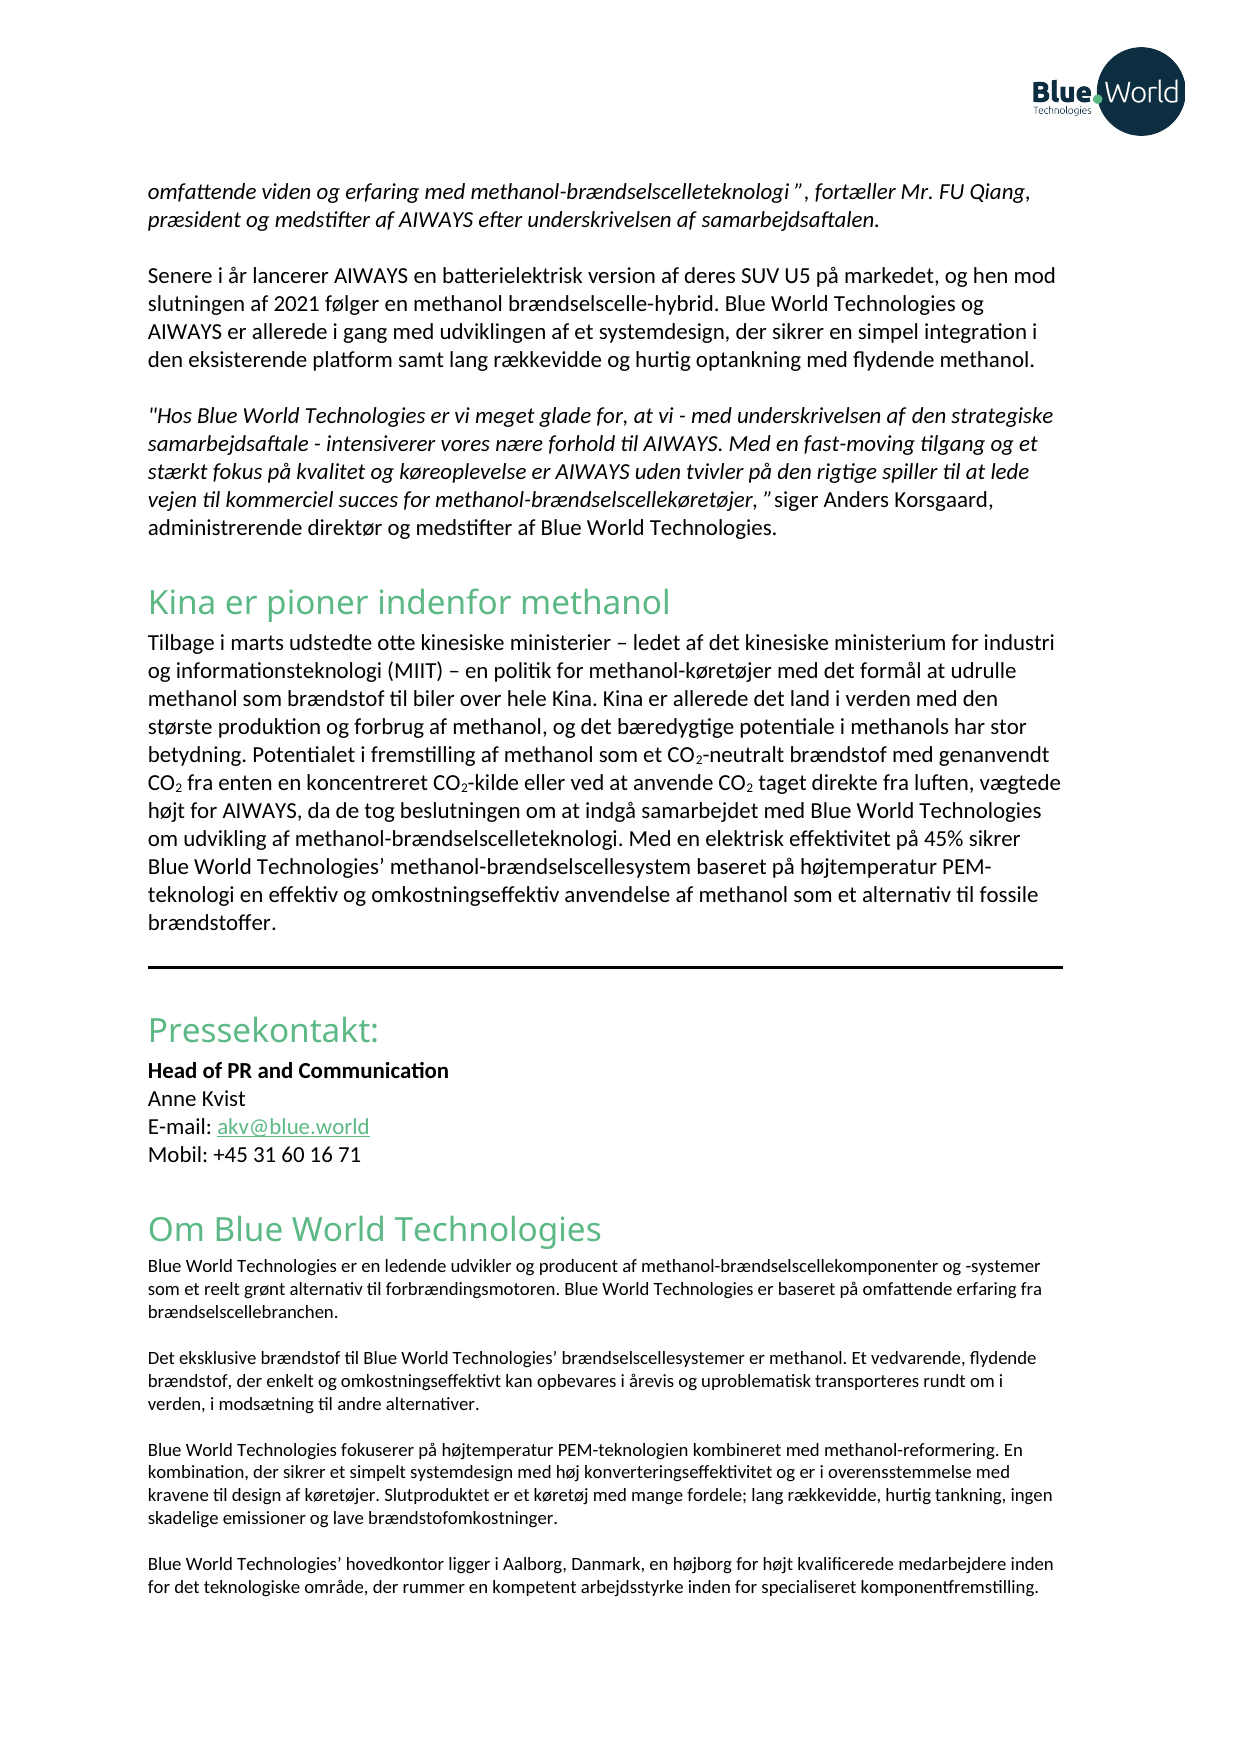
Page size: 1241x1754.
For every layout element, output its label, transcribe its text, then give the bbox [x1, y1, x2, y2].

text Senere i år lancerer AIWAYS en batterielektrisk version af deres SUV U5 på markedet, og hen mod slutningen af 2021 følger en methanol brændselscelle-hybrid. Blue World Technologies og AIWAYS er allerede i gang med udviklingen af et systemdesign, der sikrer en simpel integration i den eksisterende platform samt lang rækkevidde og hurtig optankning med flydende methanol. [148, 261, 1063, 373]
text Anne Kvist [148, 1084, 1063, 1112]
text Head of PR and Communication [148, 1056, 1063, 1084]
text Blue World Technologies fokuserer på højtemperatur PEM-teknologien kombineret med methanol-reformering. En kombination, der sikrer et simpelt systemdesign med høj konverteringseffektivitet og er i overensstemmelse med kravene til design af køretøjer. Slutproduktet er et køretøj med mange fordele; lang rækkevidde, hurtig tankning, ingen skadelige emissioner og lave brændstofomkostninger. [148, 1438, 1063, 1529]
subtitle Om Blue World Technologies [148, 1205, 1063, 1251]
text Mobil: +45 31 60 16 71 [148, 1140, 1063, 1168]
picture [1033, 47, 1185, 136]
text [148, 177, 1063, 233]
text Tilbage i marts udstedte otte kinesiske ministerier – ledet af det kinesiske ministerium for industri og informationsteknologi (MIIT) – en politik for methanol-køretøjer med det formål at udrulle methanol som brændstof til biler over hele Kina. Kina er allerede det land i verden med den største produktion og forbrug af methanol, og det bæredygtige potentiale i methanols har stor betydning. Potentialet i fremstilling af methanol som et CO2-neutralt brændstof med genanvendt CO2 fra enten en koncentreret CO2-kilde eller ved at anvende CO2 taget direkte fra luften, vægtede højt for AIWAYS, da de tog beslutningen om at indgå samarbejdet med Blue World Technologies om udvikling af methanol-brændselscelleteknologi. Med en elektrisk effektivitet på 45% sikrer Blue World Technologies’ methanol-brændselscellesystem baseret på højtemperatur PEM-teknologi en effektiv og omkostningseffektiv anvendelse af methanol som et alternativ til fossile brændstoffer. [148, 628, 1063, 936]
subtitle Kina er pioner indenfor methanol [148, 579, 1063, 624]
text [148, 1552, 1063, 1598]
text E-mail: akv@blue.world [148, 1112, 1063, 1140]
text Blue World Technologies er en ledende udvikler og producent af methanol-brændselscellekomponenter og -systemer som et reelt grønt alternativ til forbrændingsmotoren. Blue World Technologies er baseret på omfattende erfaring fra brændselscellebranchen. [148, 1254, 1063, 1323]
text Det eksklusive brændstof til Blue World Technologies’ brændselscellesystemer er methanol. Et vedvarende, flydende brændstof, der enkelt og omkostningseffektivt kan opbevares i årevis og uproblematisk transporteres rundt om i verden, i modsætning til andre alternativer. [148, 1346, 1063, 1415]
text "Hos Blue World Technologies er vi meget glade for, at vi - med underskrivelsen af ​​den strategiske samarbejdsaftale - intensiverer vores nære forhold til AIWAYS. Med en fast-moving tilgang og et stærkt fokus på kvalitet og køreoplevelse er AIWAYS uden tvivler på den rigtige spiller til at lede vejen til kommerciel succes for methanol-brændselscellekøretøjer, ”siger Anders Korsgaard, administrerende direktør og medstifter af Blue World Technologies. [148, 401, 1063, 541]
subtitle Pressekontakt: [148, 1007, 1063, 1052]
